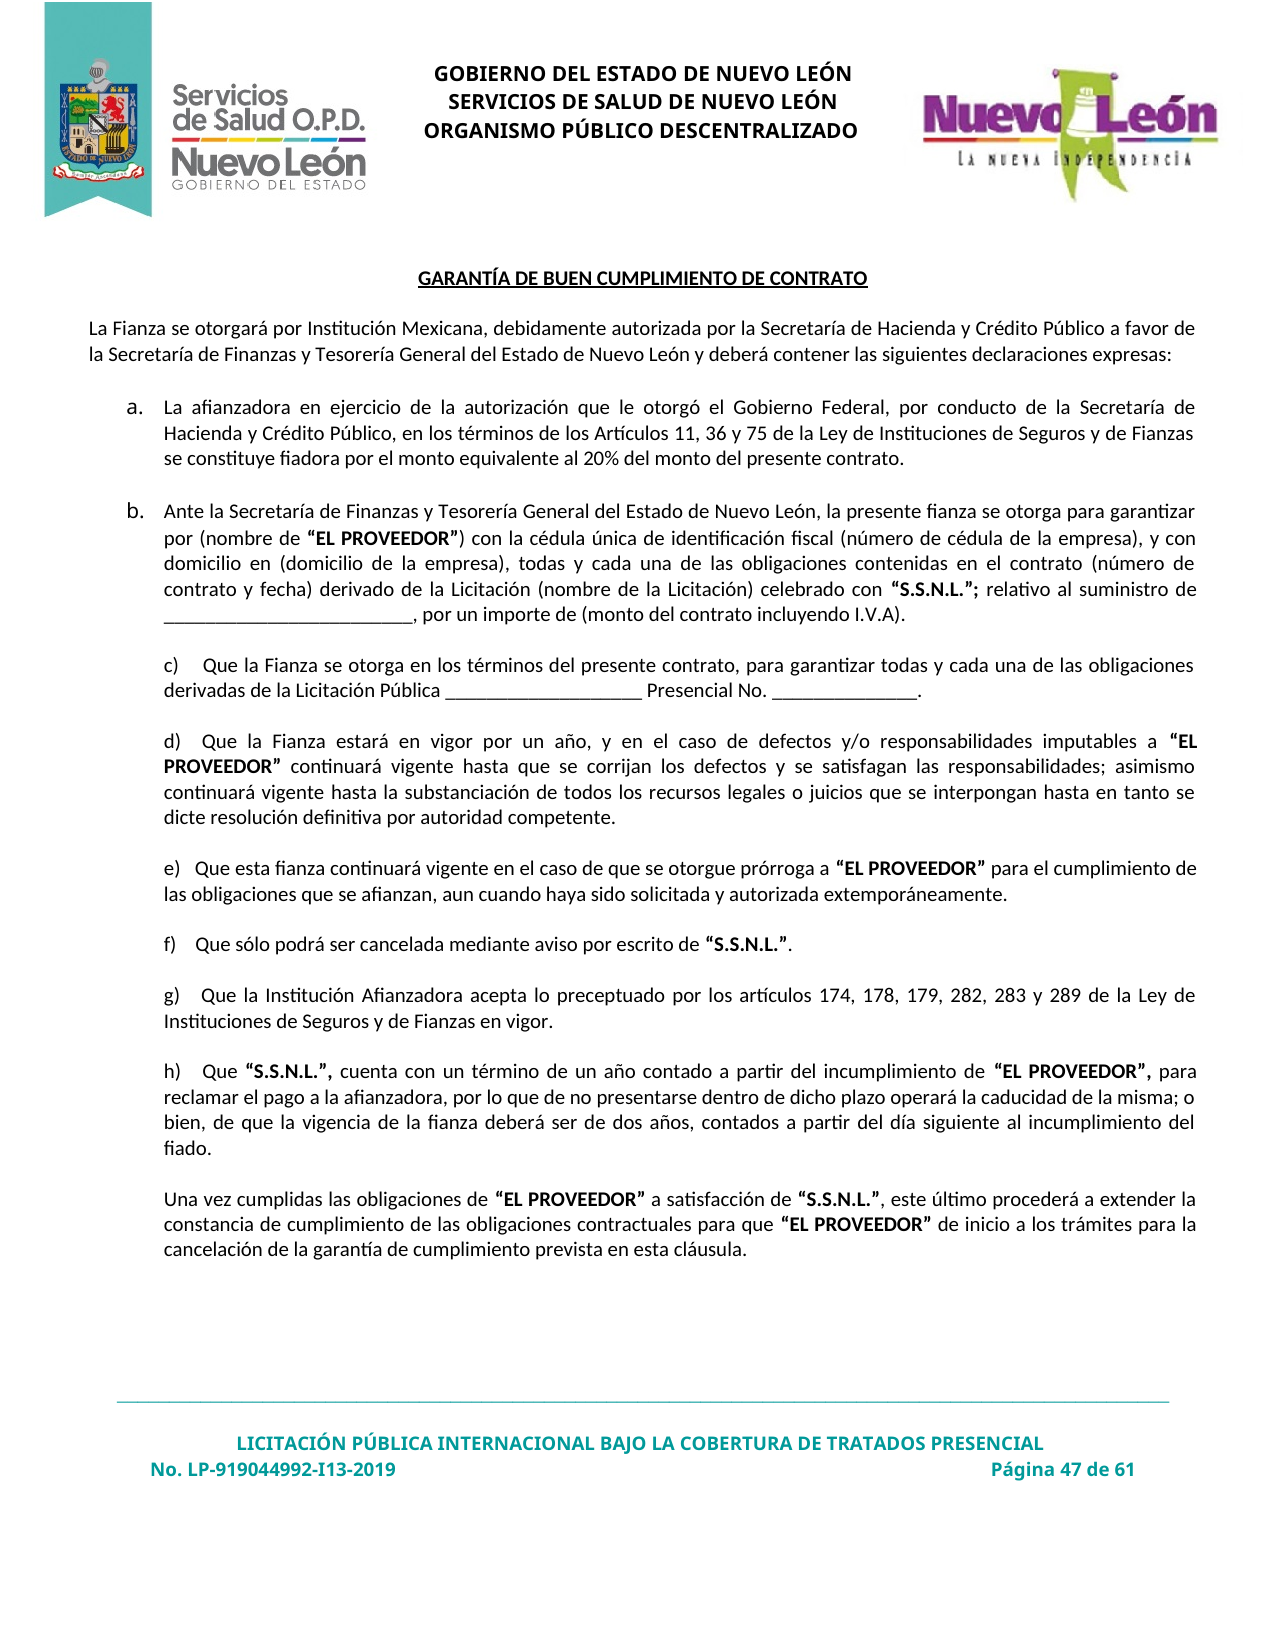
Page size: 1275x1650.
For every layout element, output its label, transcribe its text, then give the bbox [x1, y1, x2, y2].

text h) Que “S.S.N.L.”, cuenta con un término de un año contado a partir del incumplimiento de “EL PROVEEDOR”, para reclamar el pago a la afianzadora, por lo que de no presentarse dentro de dicho plazo operará la caducidad de la misma; o bien, de que la vigencia de la fianza deberá ser de dos años, contados a partir del día siguiente al incumplimiento del fiado. [164, 1059, 1197, 1160]
text g) Que la Institución Afianzadora acepta lo preceptuado por los artículos 174, 178, 179, 282, 283 y 289 de la Ley de Instituciones de Seguros y de Fianzas en vigor. [164, 982, 1197, 1033]
text e) Que esta fianza continuará vigente en el caso de que se otorgue prórroga a “EL PROVEEDOR” para el cumplimiento de las obligaciones que se afianzan, aun cuando haya sido solicitada y autorizada extemporáneamente. [164, 855, 1197, 906]
text GARANTÍA DE BUEN CUMPLIMIENTO DE CONTRATO [89, 265, 1197, 290]
list Ante la Secretaría de Finanzas y Tesorería General del Estado de Nuevo León, la presente fianza se otorga para garantizar por (nombre de “EL PROVEEDOR”) con la cédula única de identificación fiscal (número de cédula de la empresa), y con domicilio en (domicilio de la empresa), todas y cada una de las obligaciones contenidas en el contrato (número de contrato y fecha) derivado de la Licitación (nombre de la Licitación) celebrado con “S.S.N.L.”; relativo al suministro de ________________________, por un importe de (monto del contrato incluyendo I.V.A). [126, 496, 1197, 627]
picture [15, 2, 1249, 229]
list La afianzadora en ejercicio de la autorización que le otorgó el Gobierno Federal, por conducto de la Secretaría de Hacienda y Crédito Público, en los términos de los Artículos 11, 36 y 75 de la Ley de Instituciones de Seguros y de Fianzas se constituye fiadora por el monto equivalente al 20% del monto del presente contrato. [126, 392, 1197, 471]
text d) Que la Fianza estará en vigor por un año, y en el caso de defectos y/o responsabilidades imputables a “EL PROVEEDOR” continuará vigente hasta que se corrijan los defectos y se satisfagan las responsabilidades; asimismo continuará vigente hasta la substanciación de todos los recursos legales o juicios que se interpongan hasta en tanto se dicte resolución definitiva por autoridad competente. [164, 728, 1197, 830]
text f) Que sólo podrá ser cancelada mediante aviso por escrito de “S.S.N.L.”. [164, 932, 1197, 957]
text c) Que la Fianza se otorga en los términos del presente contrato, para garantizar todas y cada una de las obligaciones derivadas de la Licitación Pública ___________________ Presencial No. ______________. [164, 652, 1197, 703]
text La Fianza se otorgará por Institución Mexicana, debidamente autorizada por la Secretaría de Hacienda y Crédito Público a favor de la Secretaría de Finanzas y Tesorería General del Estado de Nuevo León y deberá contener las siguientes declaraciones expresas: [89, 316, 1197, 366]
text Una vez cumplidas las obligaciones de “EL PROVEEDOR” a satisfacción de “S.S.N.L.”, este último procederá a extender la constancia de cumplimiento de las obligaciones contractuales para que “EL PROVEEDOR” de inicio a los trámites para la cancelación de la garantía de cumplimiento prevista en esta cláusula. [164, 1186, 1197, 1262]
